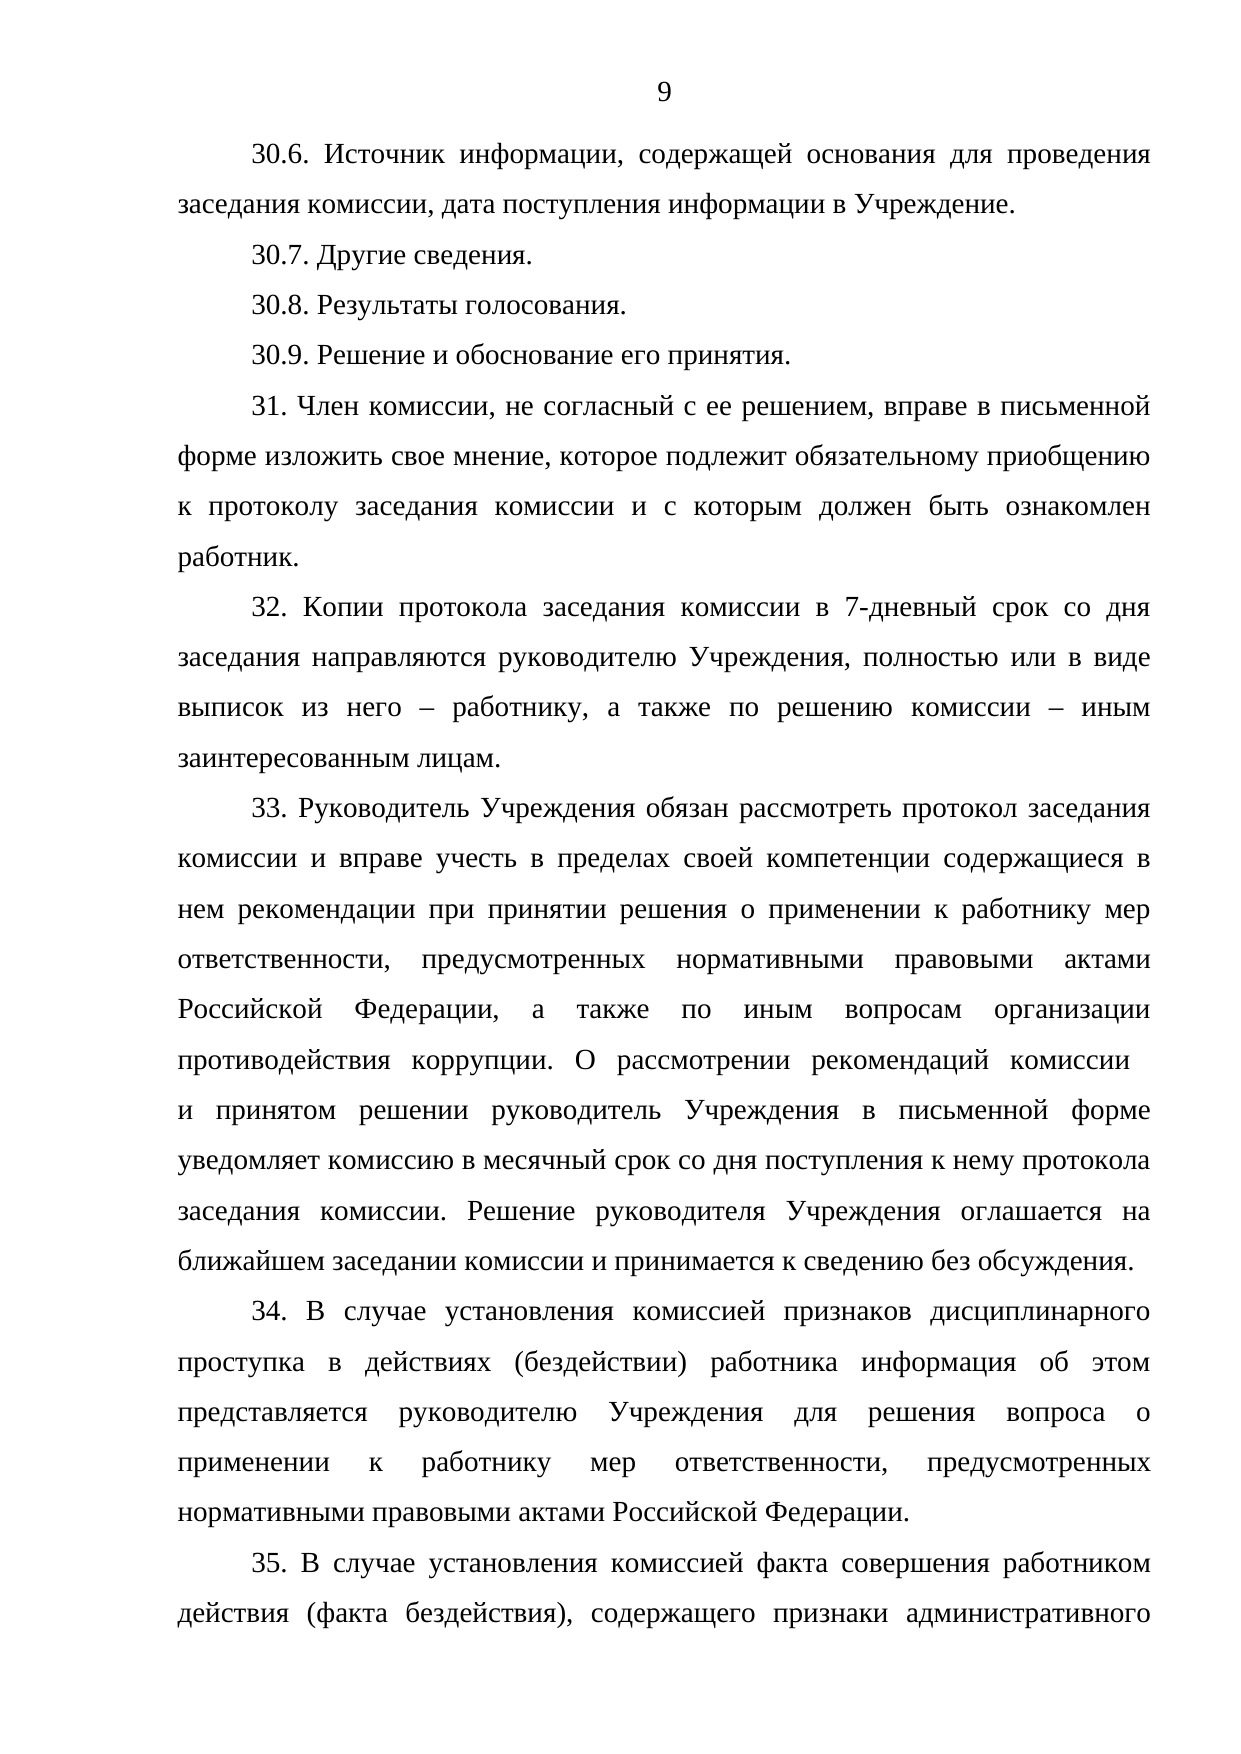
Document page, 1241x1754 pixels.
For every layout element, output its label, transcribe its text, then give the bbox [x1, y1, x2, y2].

text 31. Член комиссии, не согласный с ее решением, вправе в письменной форме изложить свое мнение, которое подлежит обязательному приобщению к протоколу заседания комиссии и с которым должен быть ознакомлен работник. [177, 388, 1152, 572]
text 32. Копии протокола заседания комиссии в 7-дневный срок со дня заседания направляются руководителю Учреждения, полностью или в виде выписок из него – работнику, а также по решению комиссии – иным заинтересованным лицам. [177, 589, 1152, 773]
text 33. Руководитель Учреждения обязан рассмотреть протокол заседания комиссии и вправе учесть в пределах своей компетенции содержащиеся в нем рекомендации при принятии решения о применении к работнику мер ответственности, предусмотренных нормативными правовыми актами Российской Федерации, а также по иным вопросам организации противодействия коррупции. О рассмотрении рекомендаций комиссии и принятом решении руководитель Учреждения в письменной форме уведомляет комиссию в месячный срок со дня поступления к нему протокола заседания комиссии. Решение руководителя Учреждения оглашается на ближайшем заседании комиссии и принимается к сведению без обсуждения. [177, 790, 1152, 1277]
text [177, 1545, 1152, 1629]
text 30.6. Источник информации, содержащей основания для проведения заседания комиссии, дата поступления информации в Учреждение. [177, 136, 1152, 220]
text 34. В случае установления комиссией признаков дисциплинарного проступка в действиях (бездействии) работника информация об этом представляется руководителю Учреждения для решения вопроса о применении к работнику мер ответственности, предусмотренных нормативными правовыми актами Российской Федерации. [177, 1293, 1152, 1528]
text 30.9. Решение и обоснование его принятия. [177, 337, 1152, 371]
text 30.7. Другие сведения. [177, 237, 1152, 270]
text 30.8. Результаты голосования. [177, 287, 1152, 321]
